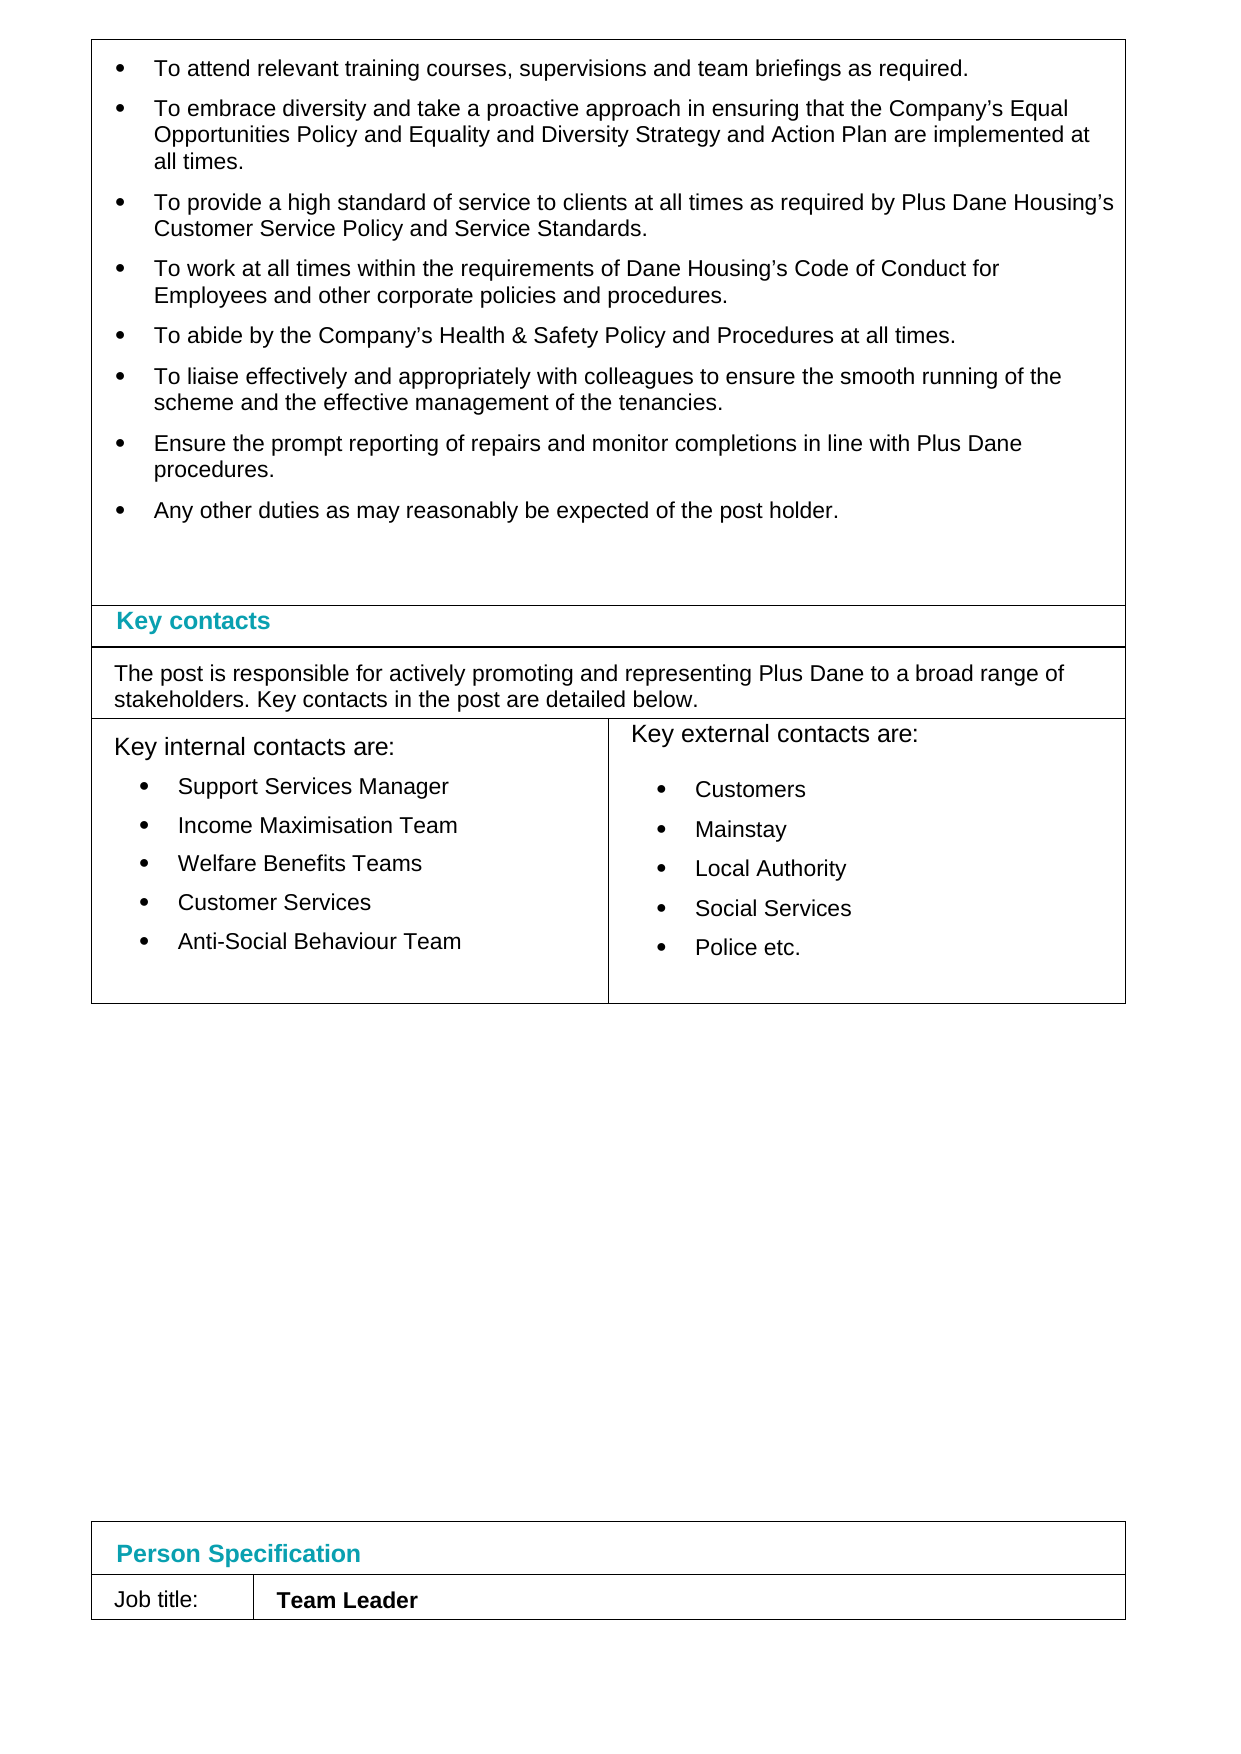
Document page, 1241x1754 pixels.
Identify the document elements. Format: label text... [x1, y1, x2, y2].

table_cell Key internal contacts are: Support Services Manager Income Maximisation Team Welfare Benefits Teams Customer Services Anti-Social Behaviour Team [92, 719, 608, 1003]
table_header Person Specification [92, 1522, 1125, 1574]
table_cell The post is responsible for actively promoting and representing Plus Dane to a broad range of stakeholders. Key contacts in the post are detailed below. [92, 648, 1125, 718]
table_cell Team Leader [254, 1575, 1125, 1618]
table_cell Key contacts [92, 606, 1125, 646]
table_cell Key external contacts are: Customers Mainstay Local Authority Social Services Police etc. [609, 719, 1125, 1003]
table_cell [92, 40, 1125, 604]
table_cell Job title: [92, 1575, 253, 1618]
